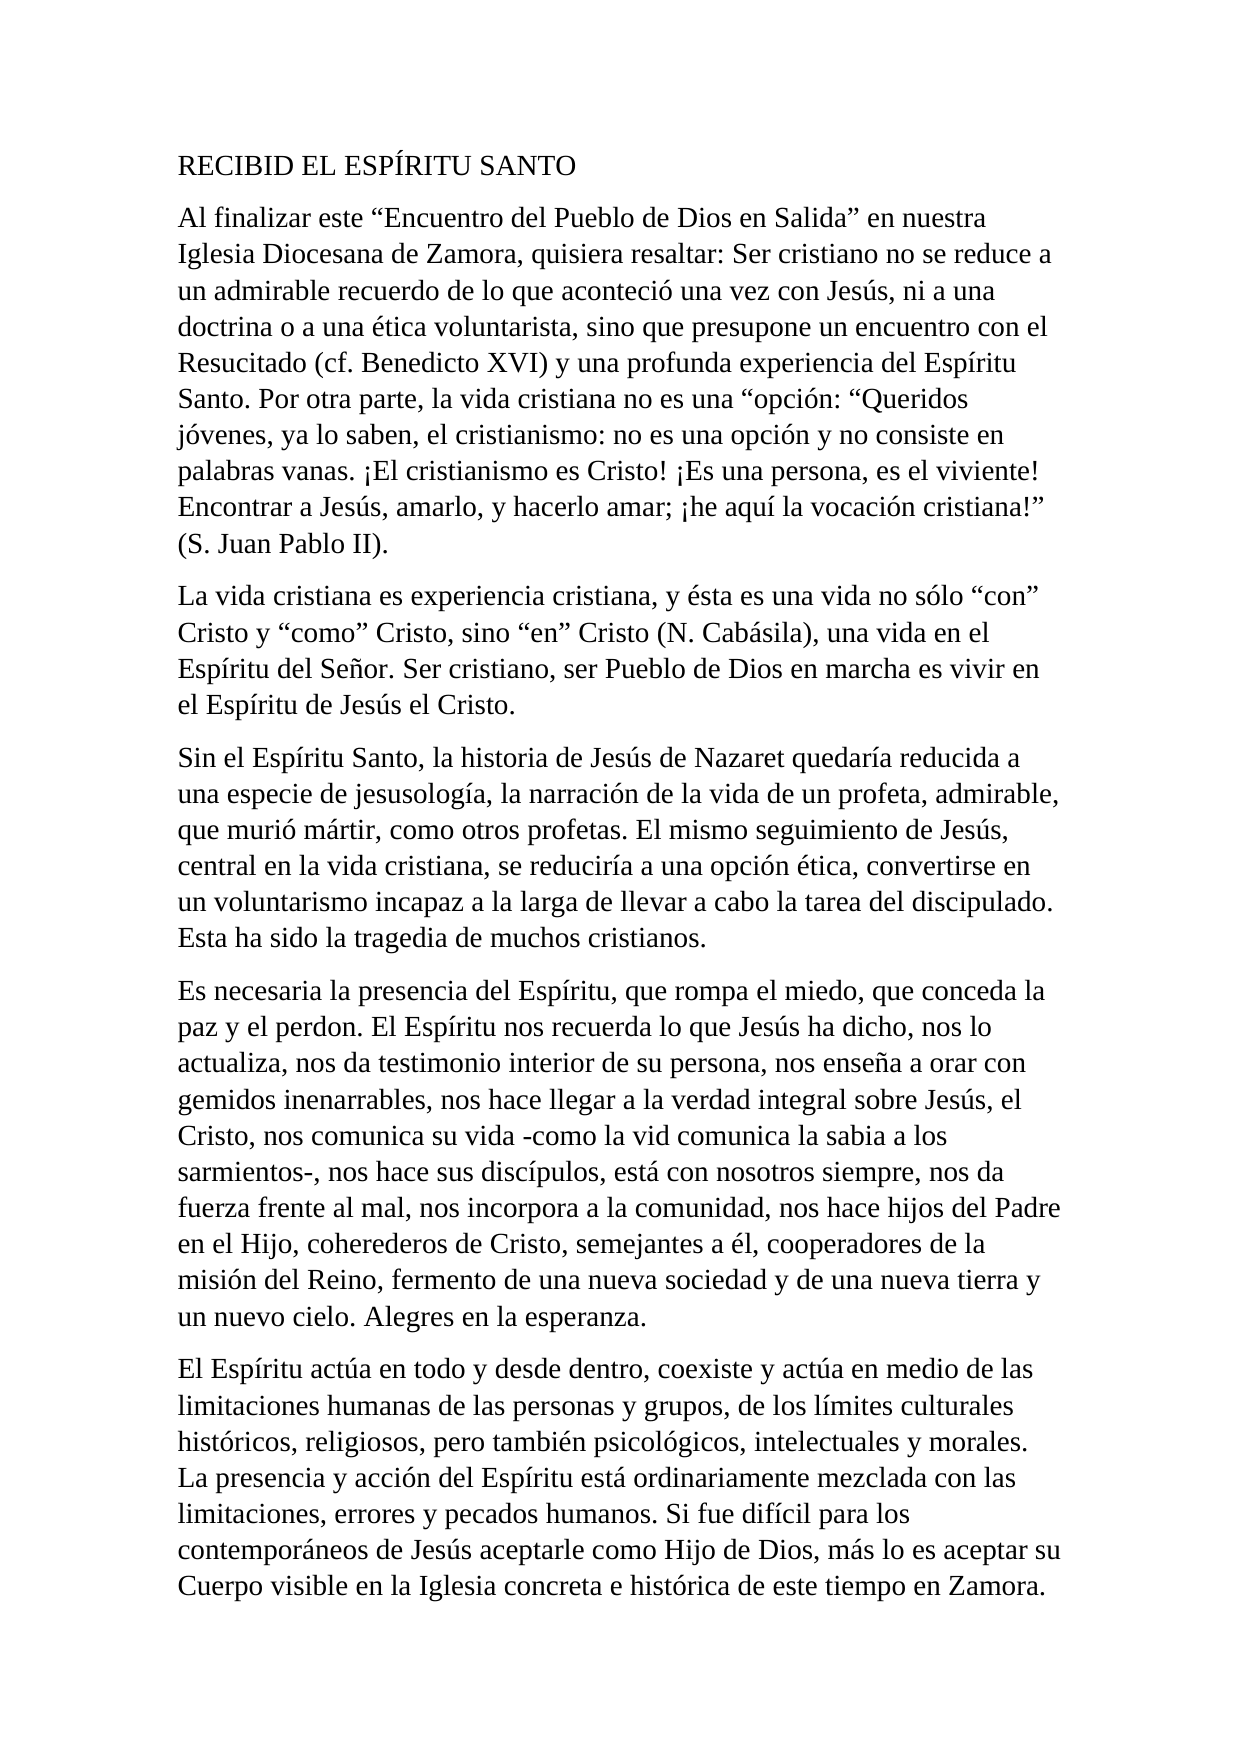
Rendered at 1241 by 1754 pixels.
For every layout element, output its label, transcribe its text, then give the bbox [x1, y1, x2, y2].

text RECIBID EL ESPÍRITU SANTO [177, 148, 1063, 181]
text Es necesaria la presencia del Espíritu, que rompa el miedo, que conceda la paz y el perdon. El Espíritu nos recuerda lo que Jesús ha dicho, nos lo actualiza, nos da testimonio interior de su persona, nos enseña a orar con gemidos inenarrables, nos hace llegar a la verdad integral sobre Jesús, el Cristo, nos comunica su vida -como la vid comunica la sabia a los sarmientos-, nos hace sus discípulos, está con nosotros siempre, nos da fuerza frente al mal, nos incorpora a la comunidad, nos hace hijos del Padre en el Hijo, coherederos de Cristo, semejantes a él, cooperadores de la misión del Reino, fermento de una nueva sociedad y de una nueva tierra y un nuevo cielo. Alegres en la esperanza. [177, 973, 1063, 1332]
text Al finalizar este “Encuentro del Pueblo de Dios en Salida” en nuestra Iglesia Diocesana de Zamora, quisiera resaltar: Ser cristiano no se reduce a un admirable recuerdo de lo que aconteció una vez con Jesús, ni a una doctrina o a una ética voluntarista, sino que presupone un encuentro con el Resucitado (cf. Benedicto XVI) y una profunda experiencia del Espíritu Santo. Por otra parte, la vida cristiana no es una “opción: “Queridos jóvenes, ya lo saben, el cristianismo: no es una opción y no consiste en palabras vanas. ¡El cristianismo es Cristo! ¡Es una persona, es el viviente! Encontrar a Jesús, amarlo, y hacerlo amar; ¡he aquí la vocación cristiana!” (S. Juan Pablo II). [177, 200, 1063, 559]
text Sin el Espíritu Santo, la historia de Jesús de Nazaret quedaría reducida a una especie de jesusología, la narración de la vida de un profeta, admirable, que murió mártir, como otros profetas. El mismo seguimiento de Jesús, central en la vida cristiana, se reduciría a una opción ética, convertirse en un voluntarismo incapaz a la larga de llevar a cabo la tarea del discipulado. Esta ha sido la tragedia de muchos cristianos. [177, 740, 1063, 954]
text El Espíritu actúa en todo y desde dentro, coexiste y actúa en medio de las limitaciones humanas de las personas y grupos, de los límites culturales históricos, religiosos, pero también psicológicos, intelectuales y morales. La presencia y acción del Espíritu está ordinariamente mezclada con las limitaciones, errores y pecados humanos. Si fue difícil para los contemporáneos de Jesús aceptarle como Hijo de Dios, más lo es aceptar su Cuerpo visible en la Iglesia concreta e histórica de este tiempo en Zamora. [177, 1351, 1063, 1602]
text La vida cristiana es experiencia cristiana, y ésta es una vida no sólo “con” Cristo y “como” Cristo, sino “en” Cristo (N. Cabásila), una vida en el Espíritu del Señor. Ser cristiano, ser Pueblo de Dios en marcha es vivir en el Espíritu de Jesús el Cristo. [177, 578, 1063, 721]
